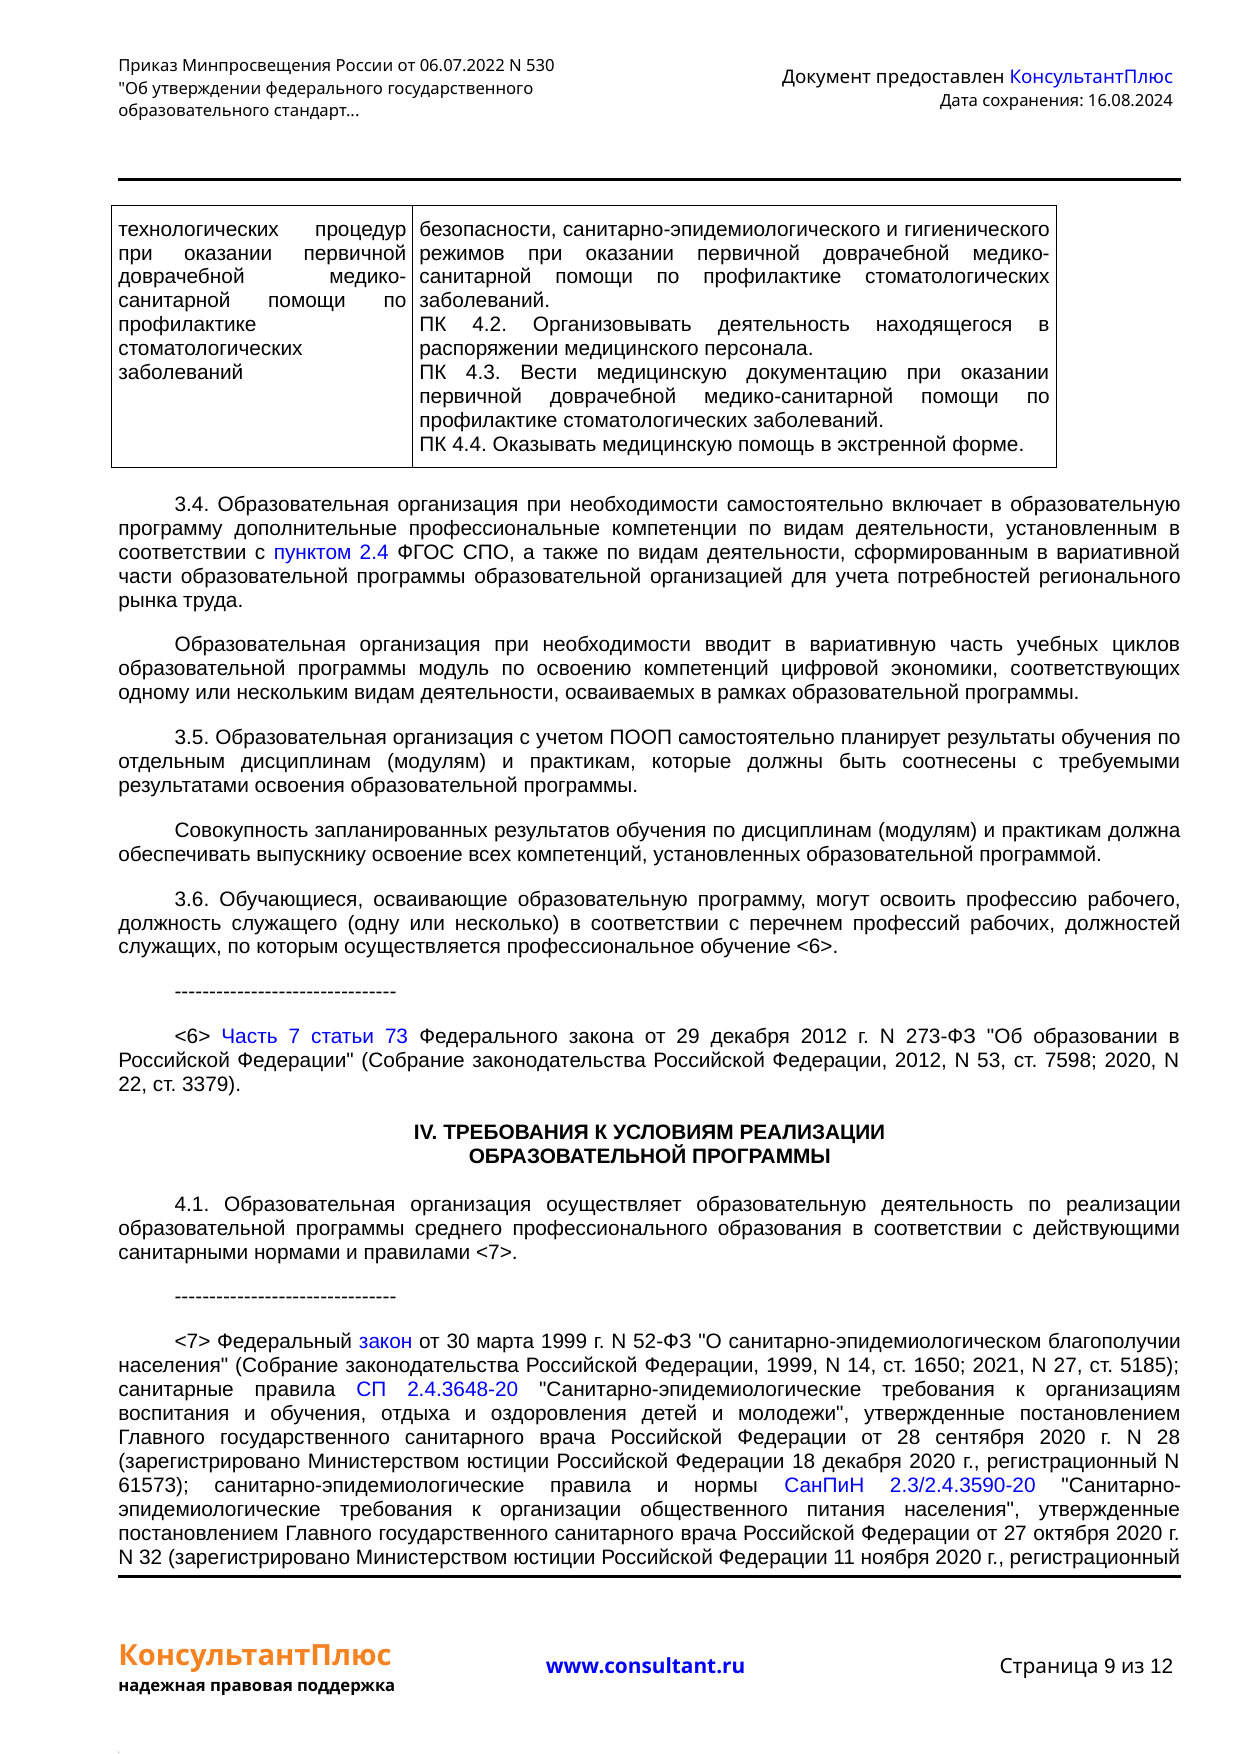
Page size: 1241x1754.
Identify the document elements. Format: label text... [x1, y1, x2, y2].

text -------------------------------- [118, 979, 1181, 1003]
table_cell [112, 206, 412, 467]
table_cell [413, 206, 1056, 467]
title ОБРАЗОВАТЕЛЬНОЙ ПРОГРАММЫ [118, 1144, 1181, 1168]
text 4.1. Образовательная организация осуществляет образовательную деятельность по реализации образовательной программы среднего профессионального образования в соответствии с действующими санитарными нормами и правилами <7>. [118, 1192, 1181, 1263]
text <6> Часть 7 статьи 73 Федерального закона от 29 декабря 2012 г. N 273-ФЗ "Об образовании в Российской Федерации" (Собрание законодательства Российской Федерации, 2012, N 53, ст. 7598; 2020, N 22, ст. 3379). [118, 1024, 1181, 1096]
text 3.4. Образовательная организация при необходимости самостоятельно включает в образовательную программу дополнительные профессиональные компетенции по видам деятельности, установленным в соответствии с пунктом 2.4 ФГОС СПО, а также по видам деятельности, сформированным в вариативной части образовательной программы образовательной организацией для учета потребностей регионального рынка труда. [118, 492, 1181, 611]
title IV. ТРЕБОВАНИЯ К УСЛОВИЯМ РЕАЛИЗАЦИИ [118, 1120, 1181, 1144]
text 3.6. Обучающиеся, осваивающие образовательную программу, могут освоить профессию рабочего, должность служащего (одну или несколько) в соответствии с перечнем профессий рабочих, должностей служащих, по которым осуществляется профессиональное обучение <6>. [118, 886, 1181, 958]
text 3.5. Образовательная организация с учетом ПООП самостоятельно планирует результаты обучения по отдельным дисциплинам (модулям) и практикам, которые должны быть соотнесены с требуемыми результатами освоения образовательной программы. [118, 725, 1181, 797]
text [118, 1329, 1181, 1569]
text Образовательная организация при необходимости вводит в вариативную часть учебных циклов образовательной программы модуль по освоению компетенций цифровой экономики, соответствующих одному или нескольким видам деятельности, осваиваемых в рамках образовательной программы. [118, 632, 1181, 704]
text Совокупность запланированных результатов обучения по дисциплинам (модулям) и практикам должна обеспечивать выпускнику освоение всех компетенций, установленных образовательной программой. [118, 818, 1181, 866]
text -------------------------------- [118, 1284, 1181, 1308]
